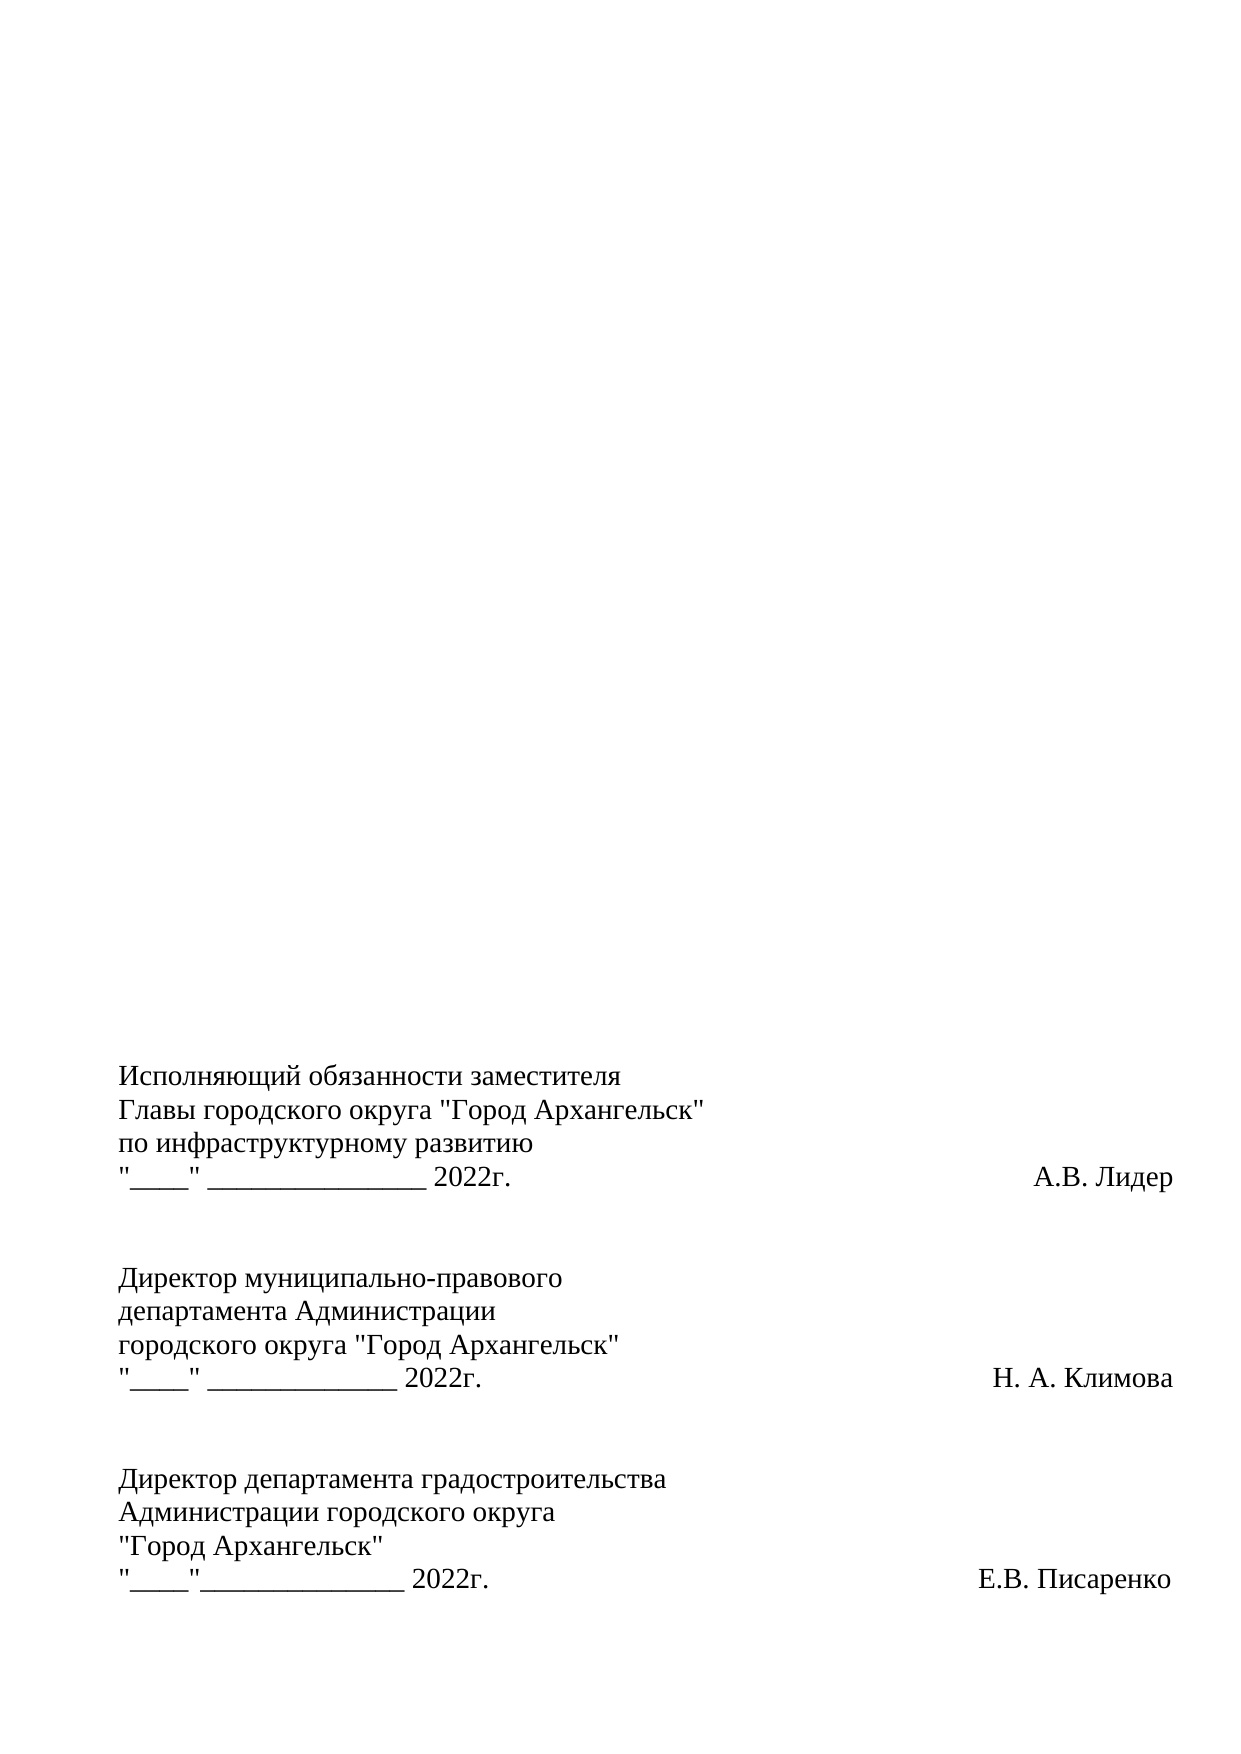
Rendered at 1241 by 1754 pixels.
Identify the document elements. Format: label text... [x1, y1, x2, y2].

text Главы городского округа "Город Архангельск" [118, 1092, 1181, 1126]
text Администрации городского округа [118, 1494, 1181, 1528]
text "____" _____________ 2022г. Н. А. Климова [118, 1360, 1181, 1394]
text "____"______________ 2022г. Е.В. Писаренко [118, 1562, 1181, 1595]
text "____" _______________ 2022г. А.В. Лидер [118, 1159, 1181, 1193]
text по инфраструктурному развитию [118, 1126, 1181, 1159]
text Директор департамента градостроительства [118, 1461, 1181, 1494]
text "Город Архангельск" [118, 1528, 1181, 1562]
text Исполняющий обязанности заместителя [118, 1058, 1181, 1092]
text Директор муниципально-правового [118, 1260, 1181, 1293]
text городского округа "Город Архангельск" [118, 1327, 1181, 1360]
text департамента Администрации [118, 1293, 1181, 1327]
